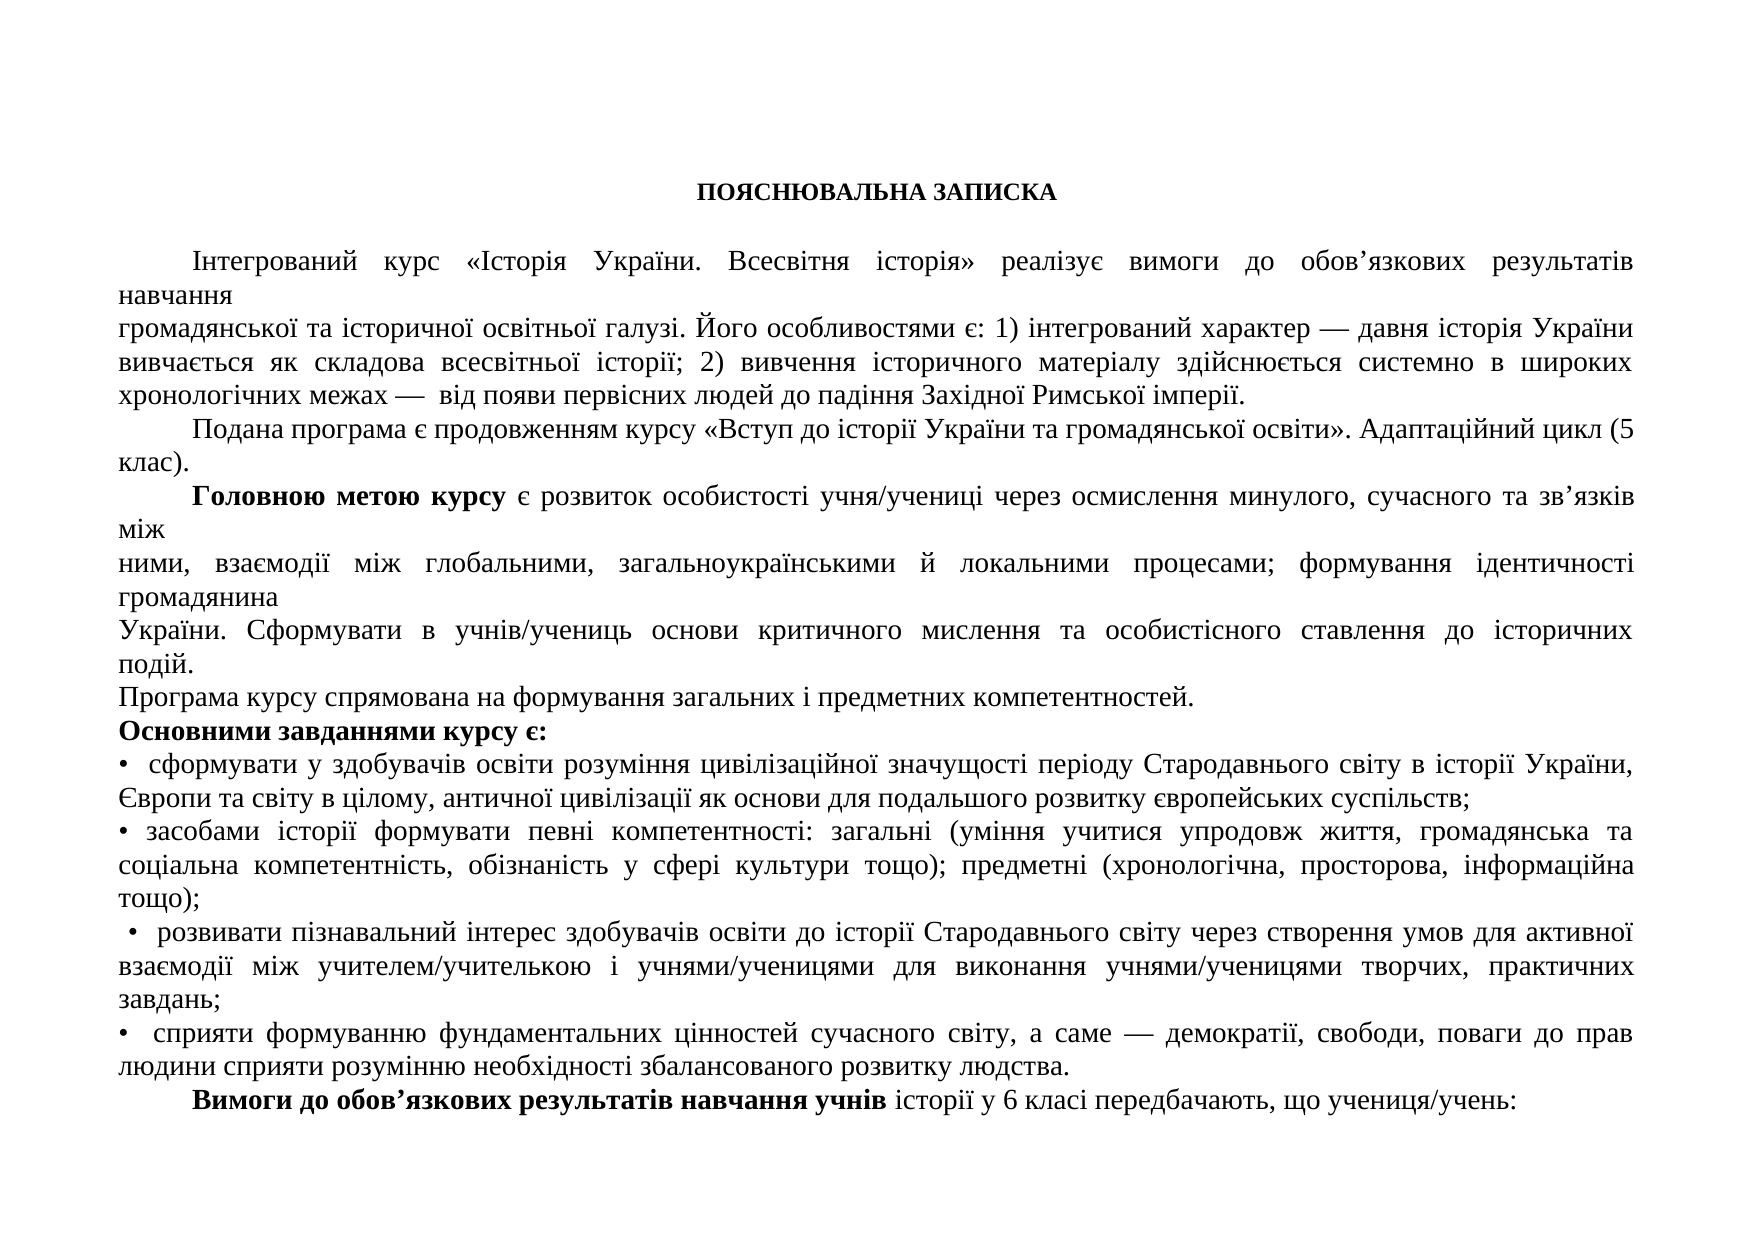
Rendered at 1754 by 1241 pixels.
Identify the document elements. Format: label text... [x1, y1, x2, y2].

text Інтегрований курс «Історія України. Всесвітня історія» реалізує вимоги до обов’язкових результатів навчання [118, 243, 1636, 310]
text • розвивати пізнавальний інтерес здобувачів освіти до історії Стародавнього світу через створення умов для активної взаємодії між учителем/учителькою і учнями/ученицями для виконання учнями/ученицями творчих, практичних завдань; [118, 914, 1636, 1015]
text • сформувати у здобувачів освіти розуміння цивілізаційної значущості періоду Стародавнього світу в історії України, Європи та світу в цілому, античної цивілізації як основи для подальшого розвитку європейських суспільств; [118, 746, 1636, 813]
text • сприяти формуванню фундаментальних цінностей сучасного світу, а саме — демократії, свободи, поваги до прав людини сприяти розумінню необхідності збалансованого розвитку людства. [118, 1015, 1636, 1082]
text Подана програма є продовженням курсу «Вступ до історії України та громадянської освіти». Адаптаційний цикл (5 клас). [118, 411, 1636, 478]
text Програма курсу спрямована на формування загальних і предметних компетентностей. [118, 679, 1636, 713]
text • засобами історії формувати певні компетентності: загальні (уміння учитися упродовж життя, громадянська та соціальна компетентність, обізнаність у сфері культури тощо); предметні (хронологічна, просторова, інформаційна тощо); [118, 813, 1636, 914]
text Основними завданнями курсу є: [118, 713, 1636, 746]
text громадянської та історичної освітньої галузі. Його особливостями є: 1) інтегрований характер — давня історія України вивчається як складова всесвітньої історії; 2) вивчення історичного матеріалу здійснюється системно в широких хронологічних межах — від появи первісних людей до падіння Західної Римської імперії. [118, 310, 1636, 411]
text ПОЯСНЮВАЛЬНА ЗАПИСКА [118, 177, 1636, 206]
text Головною метою курсу є розвиток особистості учня/учениці через осмислення минулого, сучасного та зв’язків між [118, 478, 1636, 545]
text Вимоги до обов’язкових результатів навчання учнів історії у 6 класі передбачають, що учениця/учень: [118, 1082, 1636, 1115]
text України. Сформувати в учнів/учениць основи критичного мислення та особистісного ставлення до історичних подій. [118, 612, 1636, 679]
text ними, взаємодії між глобальними, загальноукраїнськими й локальними процесами; формування ідентичності громадянина [118, 545, 1636, 612]
